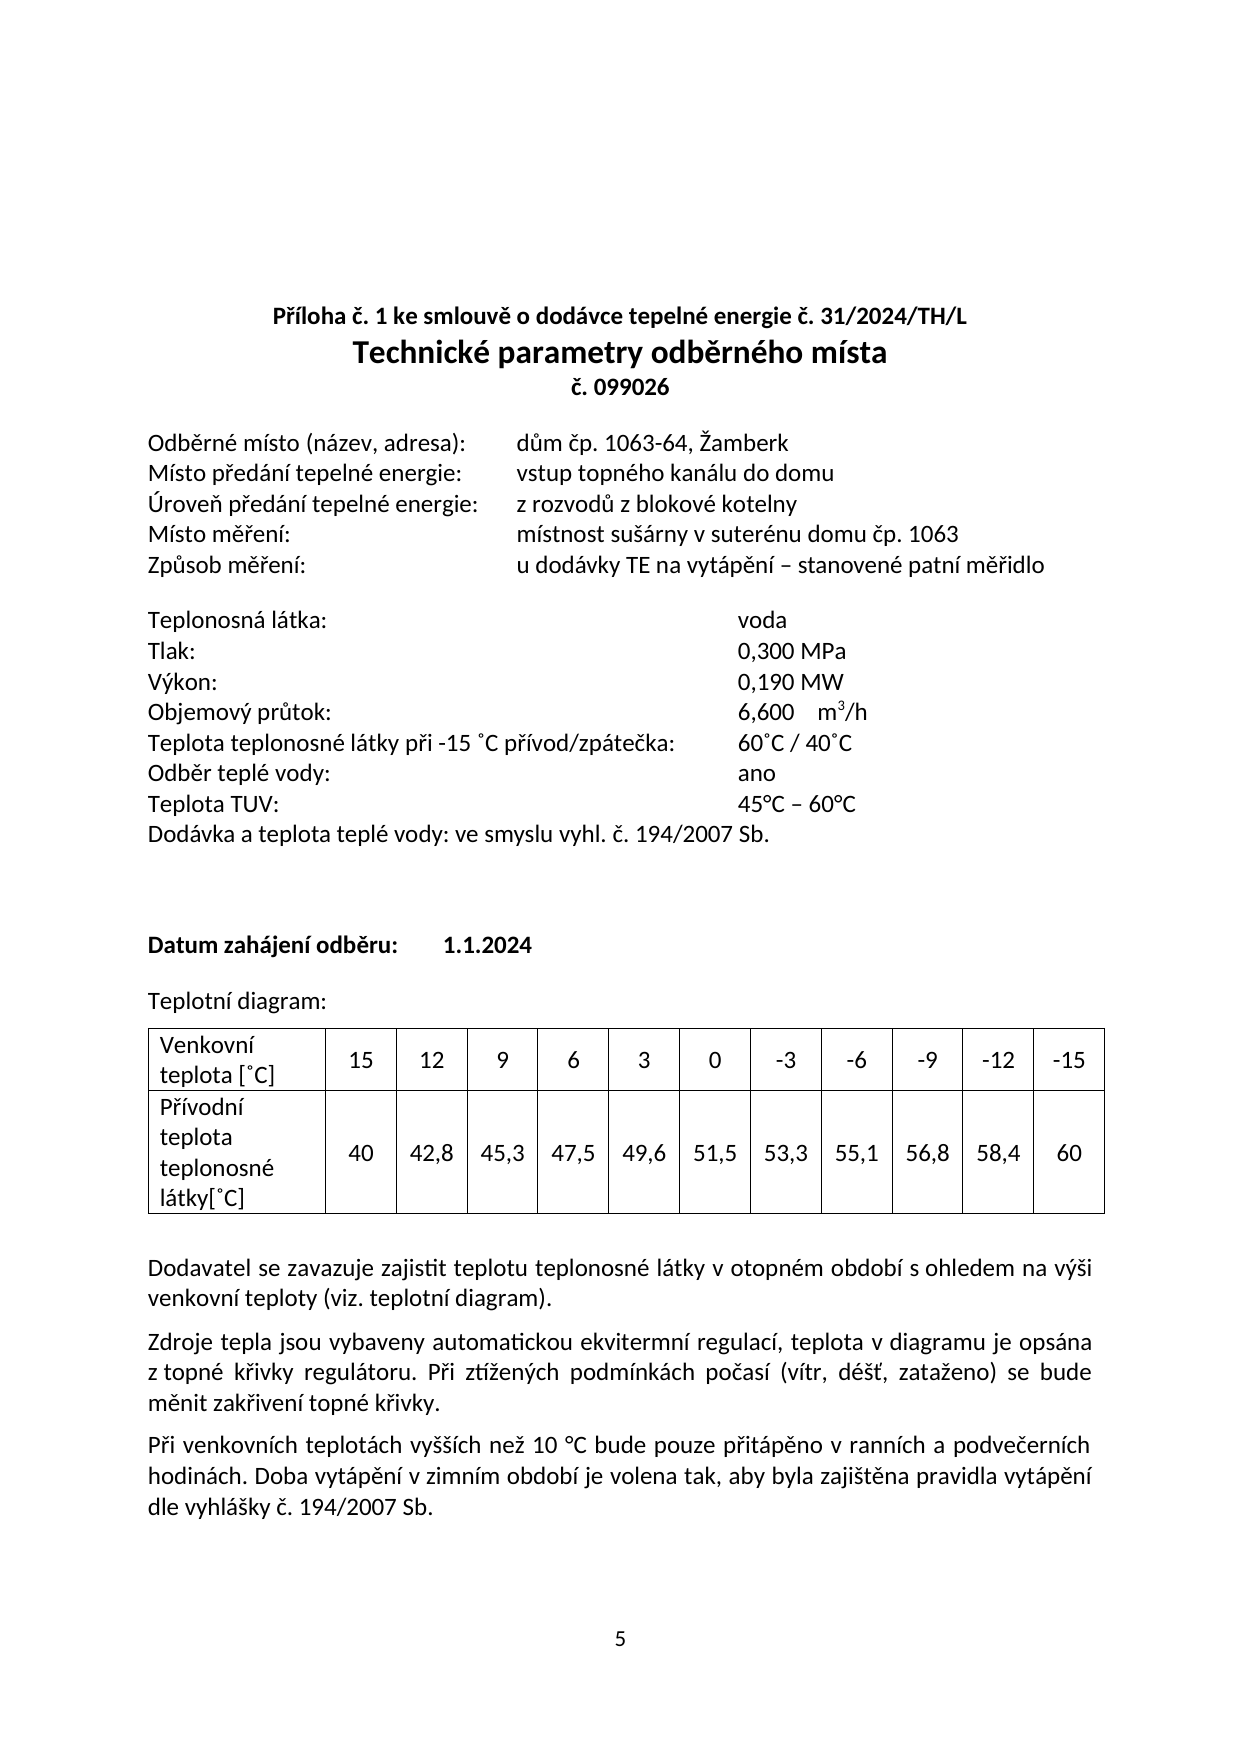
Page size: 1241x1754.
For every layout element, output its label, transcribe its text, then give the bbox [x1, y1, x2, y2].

table_cell Přívodní teplota teplonosné látky[˚C] [149, 1091, 325, 1213]
text Teplonosná látka: voda [148, 605, 1092, 635]
text Teplotní diagram: [148, 985, 1092, 1015]
text Objemový průtok: 6,600 m3/h [148, 696, 1092, 727]
text Místo měření: místnost sušárny v suterénu domu čp. 1063 [148, 519, 1092, 549]
table_header 12 [397, 1029, 467, 1090]
table_cell 49,6 [609, 1091, 679, 1213]
text č. 099026 [148, 372, 1092, 402]
text Odběr teplé vody: ano [148, 757, 1092, 788]
text Úroveň předání tepelné energie: z rozvodů z blokové kotelny [148, 488, 1092, 519]
text Technické parametry odběrného místa [148, 331, 1092, 372]
table_cell 42,8 [397, 1091, 467, 1213]
table_cell 56,8 [893, 1091, 962, 1213]
table_header -12 [963, 1029, 1033, 1090]
table_header 6 [538, 1029, 608, 1090]
table_cell 60 [1034, 1091, 1104, 1213]
text Způsob měření: u dodávky TE na vytápění – stanovené patní měřidlo [148, 549, 1092, 580]
table_header 3 [609, 1029, 679, 1090]
text Tlak: 0,300 MPa [148, 635, 1092, 666]
text Dodávka a teplota teplé vody: ve smyslu vyhl. č. 194/2007 Sb. [148, 818, 1092, 849]
table_cell 51,5 [680, 1091, 750, 1213]
table_cell 40 [326, 1091, 396, 1213]
table_header 0 [680, 1029, 750, 1090]
text Teplota teplonosné látky při -15 ˚C přívod/zpátečka: 60˚C / 40˚C [148, 727, 1092, 757]
text Teplota TUV: 45°C – 60°C [148, 788, 1092, 818]
text Místo předání tepelné energie: vstup topného kanálu do domu [148, 458, 1092, 488]
table_cell 45,3 [468, 1091, 537, 1213]
table_header 9 [468, 1029, 537, 1090]
text Výkon: 0,190 MW [148, 666, 1092, 696]
table_header Venkovní teplota [˚C] [149, 1029, 325, 1090]
table_header 15 [326, 1029, 396, 1090]
table_header -3 [751, 1029, 821, 1090]
table_cell 47,5 [538, 1091, 608, 1213]
text Příloha č. 1 ke smlouvě o dodávce tepelné energie č. 31/2024/TH/L [148, 300, 1092, 331]
text Zdroje tepla jsou vybaveny automatickou ekvitermní regulací, teplota v diagramu je opsána z topné křivky regulátoru. Při ztížených podmínkách počasí (vítr, déšť, zataženo) se bude měnit zakřivení topné křivky. [148, 1326, 1092, 1417]
table_cell 55,1 [822, 1091, 892, 1213]
table_header -9 [893, 1029, 962, 1090]
text Dodavatel se zavazuje zajistit teplotu teplonosné látky v otopném období s ohledem na výši venkovní teploty (viz. teplotní diagram). [148, 1252, 1092, 1313]
table_cell 58,4 [963, 1091, 1033, 1213]
text Při venkovních teplotách vyšších než 10 °C bude pouze přitápěno v ranních a podvečerních hodinách. Doba vytápění v zimním období je volena tak, aby byla zajištěna pravidla vytápění dle vyhlášky č. 194/2007 Sb. [148, 1430, 1092, 1521]
text Datum zahájení odběru: 1.1.2024 [148, 929, 1092, 960]
table_header -15 [1034, 1029, 1104, 1090]
text Odběrné místo (název, adresa): dům čp. 1063-64, Žamberk [148, 427, 1092, 458]
table_cell 53,3 [751, 1091, 821, 1213]
table_header -6 [822, 1029, 892, 1090]
